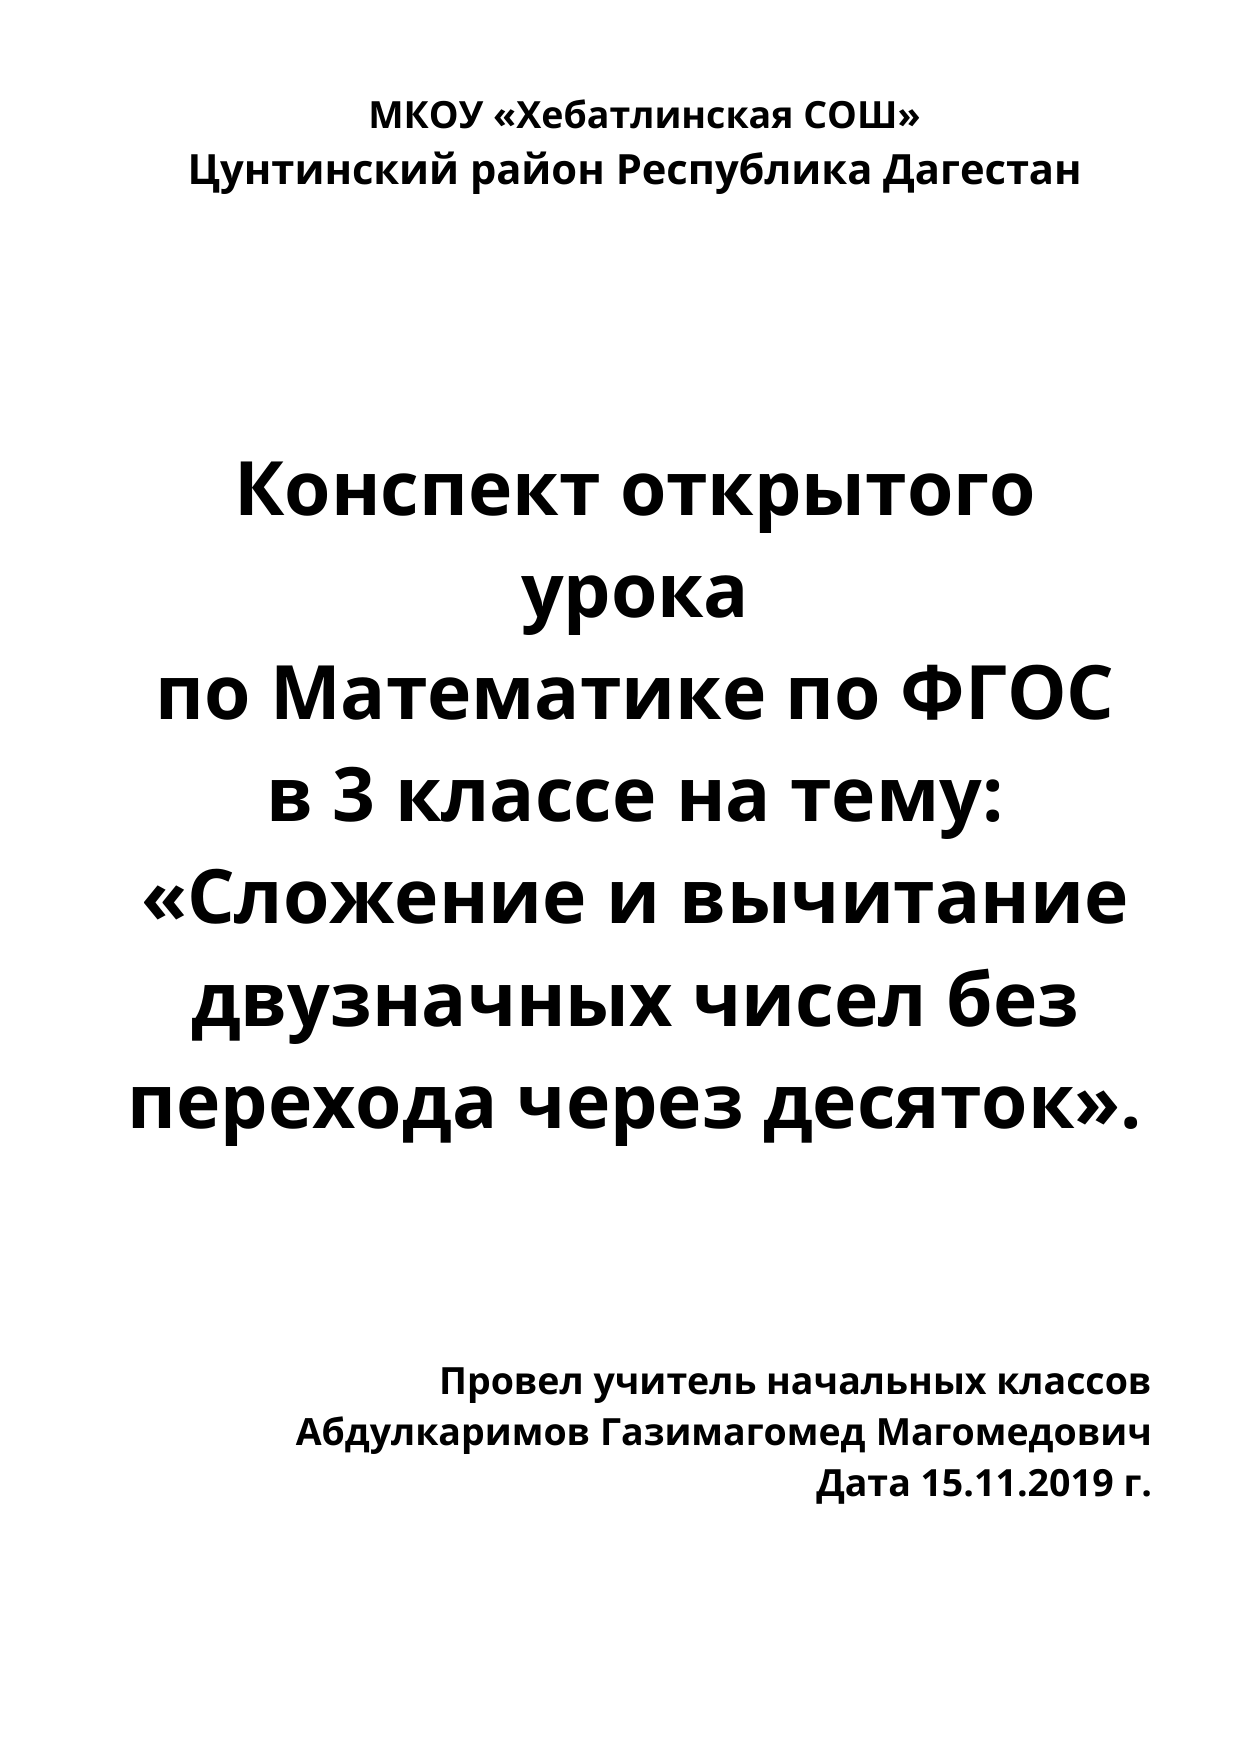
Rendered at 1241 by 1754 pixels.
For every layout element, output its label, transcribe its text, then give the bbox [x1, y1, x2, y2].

text Цунтинский район Республика Дагестан [118, 140, 1152, 196]
text в 3 классе на тему: [118, 741, 1152, 844]
text Абдулкаримов Газимагомед Магомедович [118, 1406, 1152, 1457]
text МКОУ «Хебатлинская СОШ» [137, 89, 1152, 140]
text Дата 15.11.2019 г. [118, 1457, 1152, 1508]
text по Математике по ФГОС [118, 639, 1152, 741]
text Конспект открытого урока [118, 435, 1152, 639]
text Провел учитель начальных классов [118, 1354, 1152, 1406]
text «Сложение и вычитание двузначных чисел без перехода через десяток». [118, 844, 1152, 1150]
